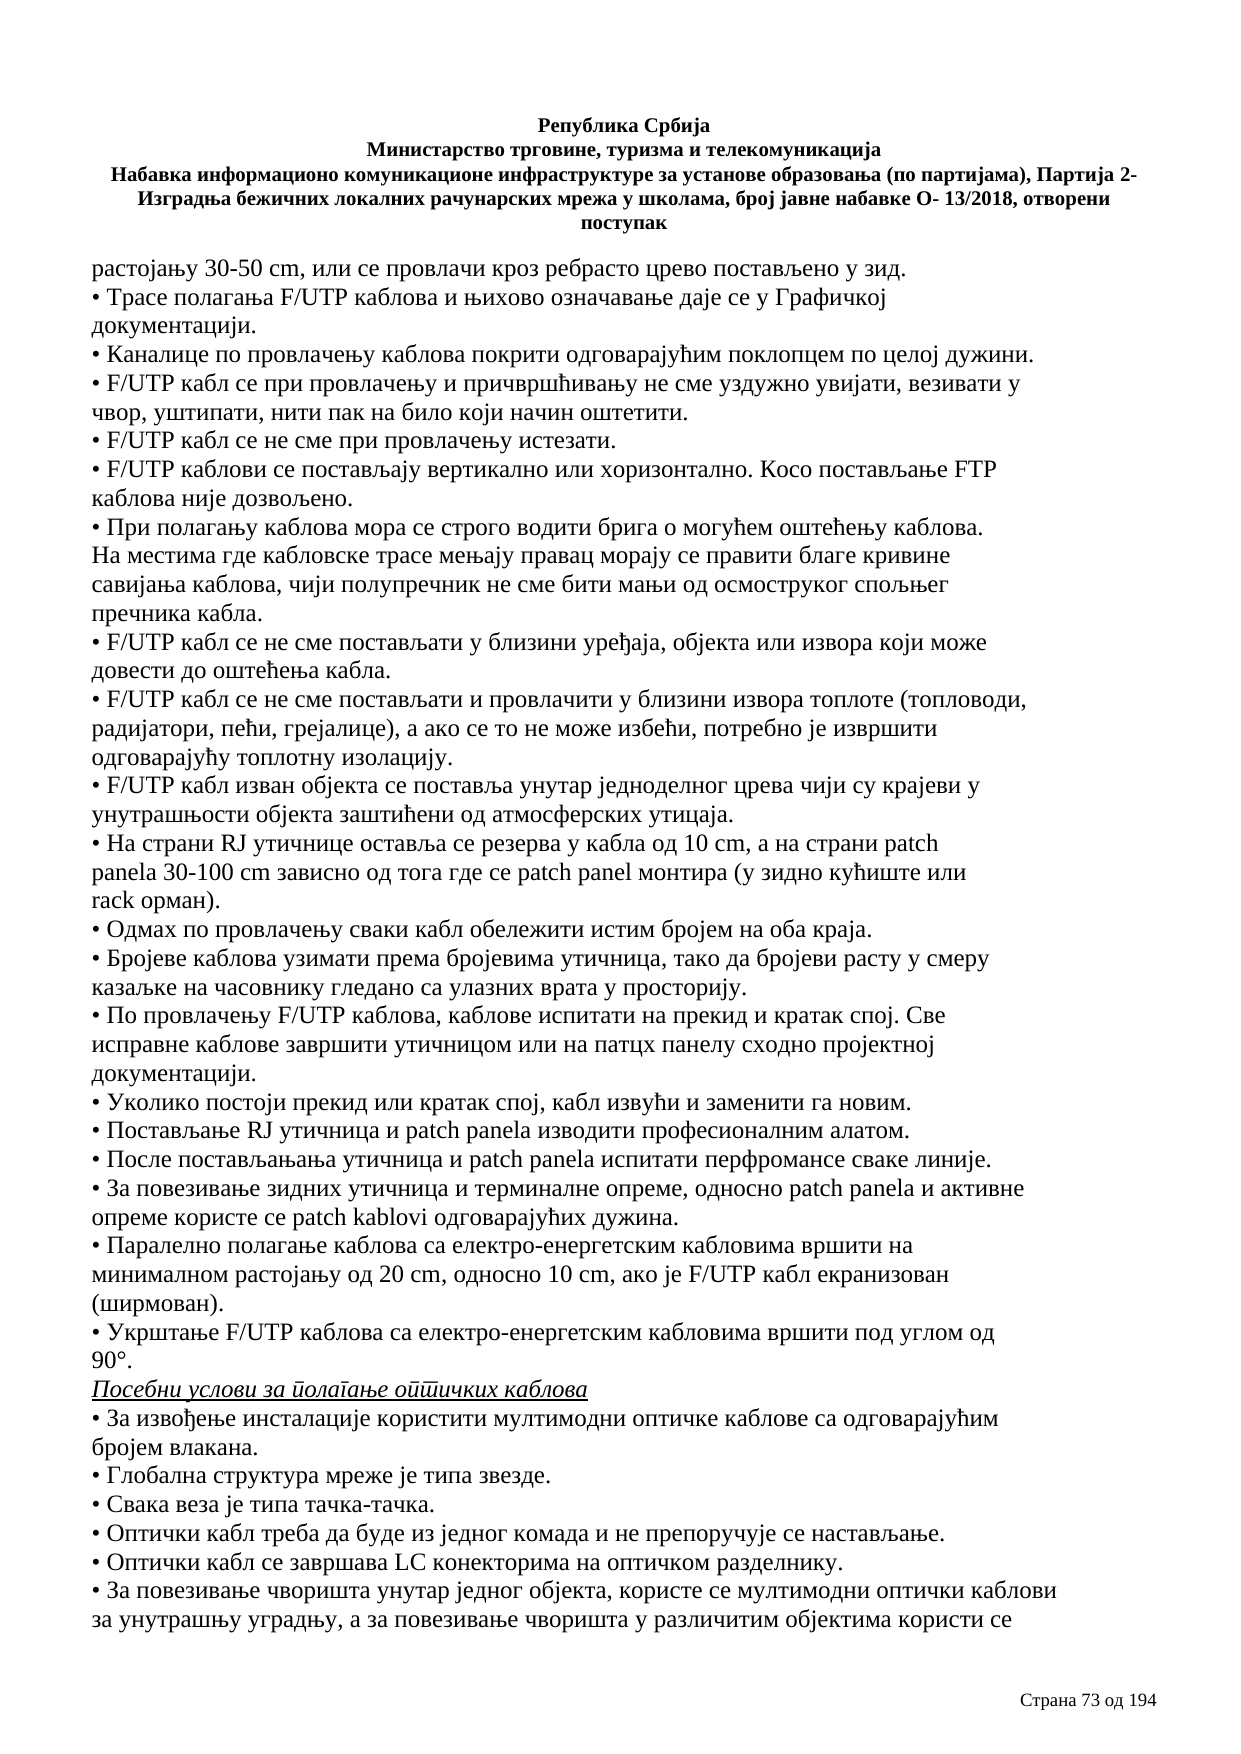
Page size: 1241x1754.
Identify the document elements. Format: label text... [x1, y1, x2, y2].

text • Свака веза је типа тачка-тачка. [91, 1489, 1156, 1518]
text каблова није дозвољено. [91, 483, 1156, 512]
text бројем влакана. [91, 1432, 1156, 1460]
text (ширмован). [91, 1288, 1156, 1317]
text • F/UTP кабл изван објекта се поставља унутар једноделног црева чији су крајеви у [91, 770, 1156, 799]
text • F/UTP кабл се не сме постављати у близини уређаја, објекта или извора који може [91, 627, 1156, 655]
text • За извођење инсталације користити мултимодни оптичке каблове са одговарајућим [91, 1403, 1156, 1432]
text • F/UTP каблови се постављају вертикално или хоризонтално. Косо постављање FTP [91, 454, 1156, 483]
text минималном растојању од 20 cm, односно 10 cm, ако је F/UTP кабл екранизован [91, 1259, 1156, 1288]
text • F/UTP кабл се не сме при провлачењу истезати. [91, 425, 1156, 454]
text документацији. [91, 1058, 1156, 1087]
text • На страни RJ утичнице оставља се резерва у кабла од 10 cm, а на страни patch [91, 828, 1156, 857]
text растојању 30-50 cm, или се провлачи кроз ребрасто црево постављено у зид. [91, 253, 1156, 282]
text казаљке на часовнику гледано са улазних врата у просторију. [91, 972, 1156, 1000]
text • Уколико постоји прекид или кратак спој, кабл извући и заменити га новим. [91, 1087, 1156, 1115]
text • Оптички кабл треба да буде из једног комада и не препоручује се настављање. [91, 1518, 1156, 1547]
text довести до оштећења кабла. [91, 655, 1156, 684]
text • Одмах по провлачењу сваки кабл обележити истим бројем на оба краја. [91, 914, 1156, 943]
text 90°. [91, 1345, 1156, 1374]
text • F/UTP кабл се не сме постављати и провлачити у близини извора топлоте (топловоди, [91, 684, 1156, 713]
text panela 30-100 cm зависно од тога где се patch panel монтира (у зидно кућиште или [91, 857, 1156, 885]
text • За повезивање чворишта унутар једног објекта, користе се мултимодни оптички каблови [91, 1575, 1156, 1604]
text чвор, уштипати, нити пак на било који начин оштетити. [91, 397, 1156, 425]
text унутрашњости објекта заштићени од атмосферских утицаја. [91, 799, 1156, 828]
text за унутрашњу уградњу, а за повезивање чворишта у различитим објектима користи се [91, 1604, 1156, 1633]
text документацији. [91, 310, 1156, 339]
text • За повезивање зидних утичница и терминалне опреме, односнo patch panela и активне [91, 1173, 1156, 1202]
text Посебни услови за полагање оптичких каблова [91, 1374, 1156, 1403]
text На местима где кабловске трасе мењају правац морају се правити благе кривине [91, 540, 1156, 569]
text пречника кабла. [91, 598, 1156, 627]
text исправне каблове завршити утичницом или на патцх панелу сходно пројектној [91, 1029, 1156, 1058]
text • Постављање RJ утичница и patch panela изводити професионалним алатом. [91, 1115, 1156, 1144]
text опреме користе се patch kablovi одговарајућих дужина. [91, 1202, 1156, 1230]
text rack орман). [91, 885, 1156, 914]
text • По провлачењу F/UTP каблова, каблове испитати на прекид и кратак спој. Све [91, 1000, 1156, 1029]
text • Паралелно полагање каблова са електро-енергетским кабловима вршити на [91, 1230, 1156, 1259]
text одговарајућу топлотну изолацију. [91, 742, 1156, 770]
text • Укрштање F/UTP каблова са електро-енергетским кабловима вршити под углом од [91, 1317, 1156, 1345]
text • Глобална структура мреже је типа звезде. [91, 1460, 1156, 1489]
text • F/UTP кабл се при провлачењу и причвршћивању не сме уздужно увијати, везивати у [91, 368, 1156, 397]
text • Оптички кабл се завршава LC конекторима на оптичком разделнику. [91, 1547, 1156, 1575]
text • После постављањања утичница и patch panela испитати перфромансе сваке линије. [91, 1144, 1156, 1173]
text • Трасе полагања F/UTP каблова и њихово означавање даје се у Графичкој [91, 282, 1156, 310]
text • Бројеве каблова узимати према бројевима утичница, тако да бројеви расту у смеру [91, 943, 1156, 972]
text радијатори, пећи, грејалице), а ако се то не може избећи, потребно је извршити [91, 713, 1156, 742]
text • Каналице по провлачењу каблова покрити одговарајућим поклопцем по целој дужини. [91, 339, 1156, 368]
text савијања каблова, чији полупречник не сме бити мањи од осмоструког спољњег [91, 569, 1156, 598]
text • При полагању каблова мора се строго водити брига о могућем оштећењу каблова. [91, 512, 1156, 540]
